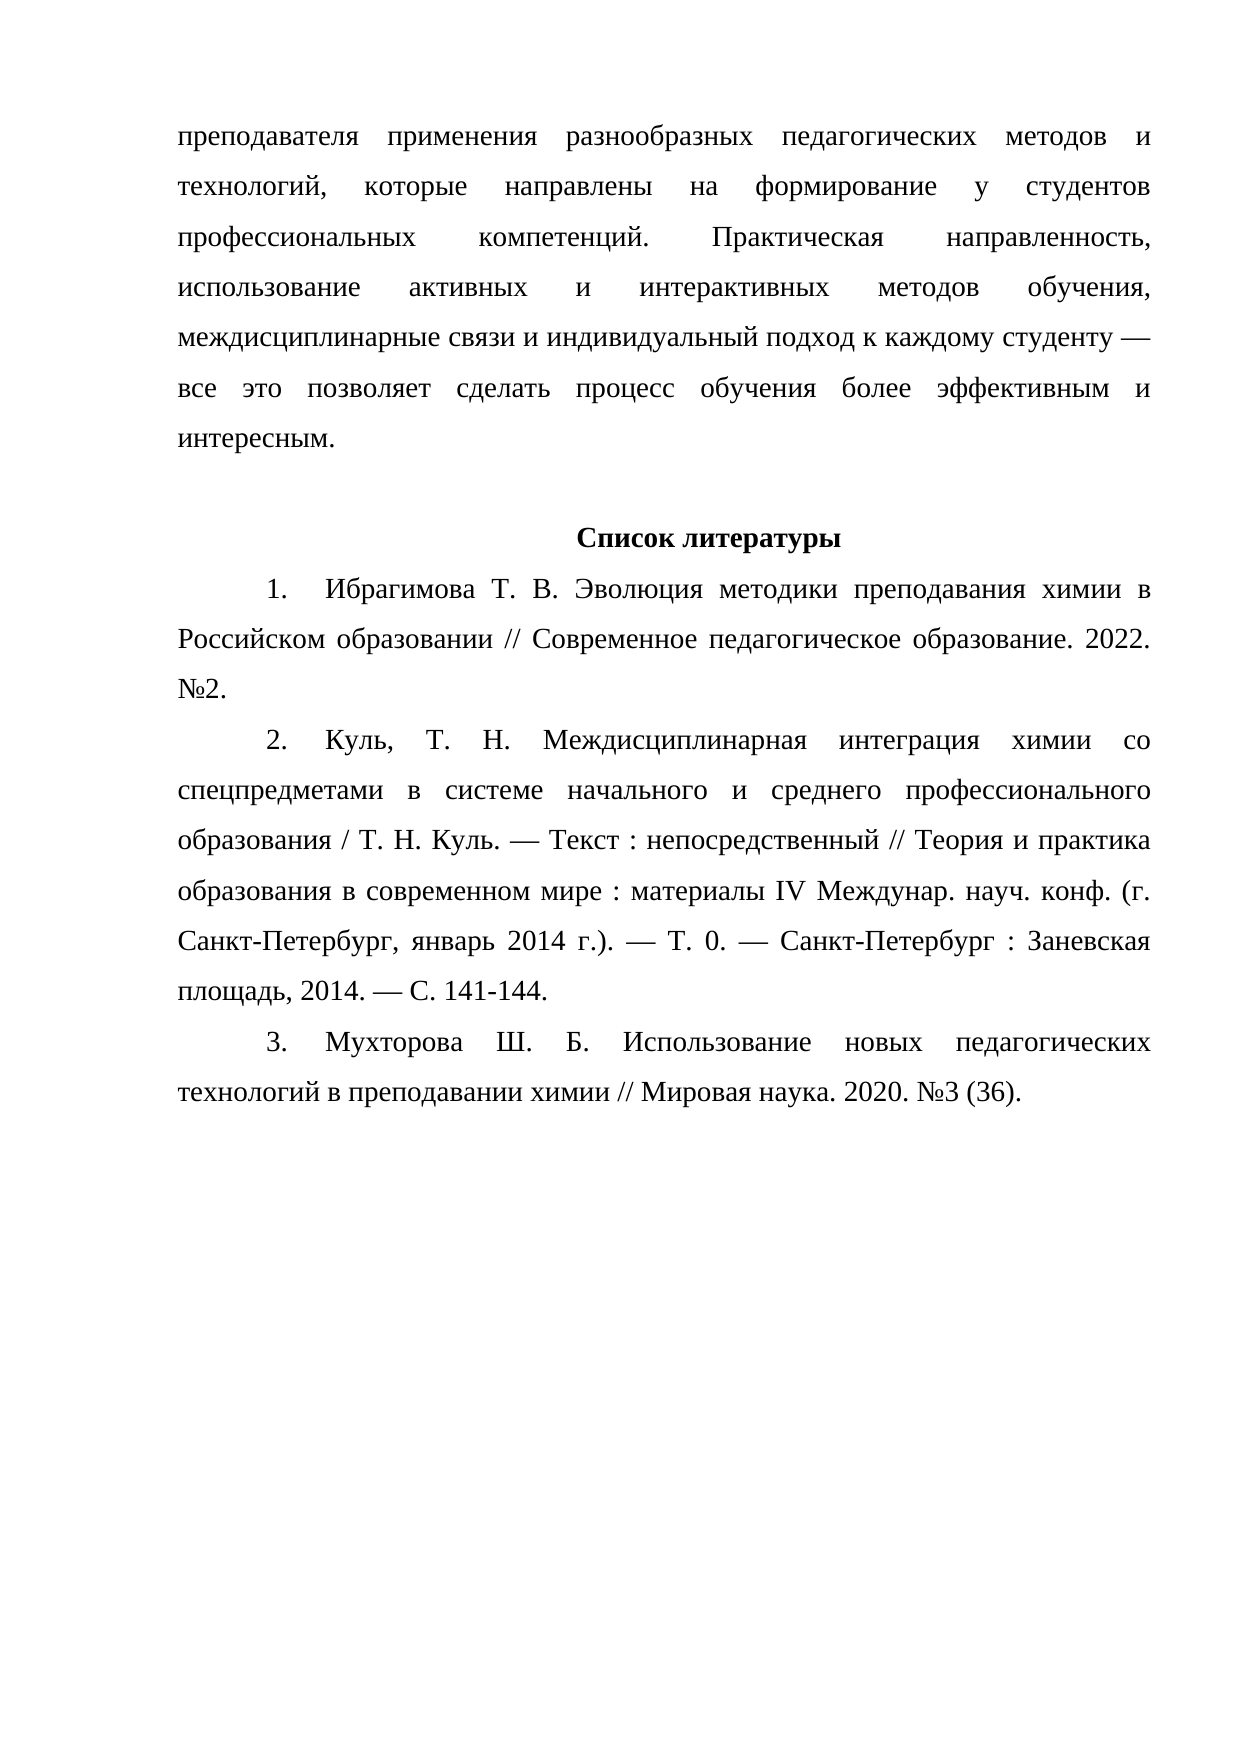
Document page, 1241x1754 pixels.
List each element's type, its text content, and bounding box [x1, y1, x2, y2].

list Куль, Т. Н. Междисциплинарная интеграция химии со спецпредметами в системе начального и среднего профессионального образования / Т. Н. Куль. — Текст : непосредственный // Теория и практика образования в современном мире : материалы IV Междунар. науч. конф. (г. Санкт-Петербург, январь 2014 г.). — Т. 0. — Санкт-Петербург : Заневская площадь, 2014. — С. 141-144. [177, 722, 1152, 1007]
list Ибрагимова Т. В. Эволюция методики преподавания химии в Российском образовании // Современное педагогическое образование. 2022. №2. [177, 571, 1152, 705]
text Список литературы [177, 521, 1152, 554]
list Мухторова Ш. Б. Использование новых педагогических технологий в преподавании химии // Мировая наука. 2020. №3 (36). [177, 1024, 1152, 1108]
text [177, 118, 1152, 453]
